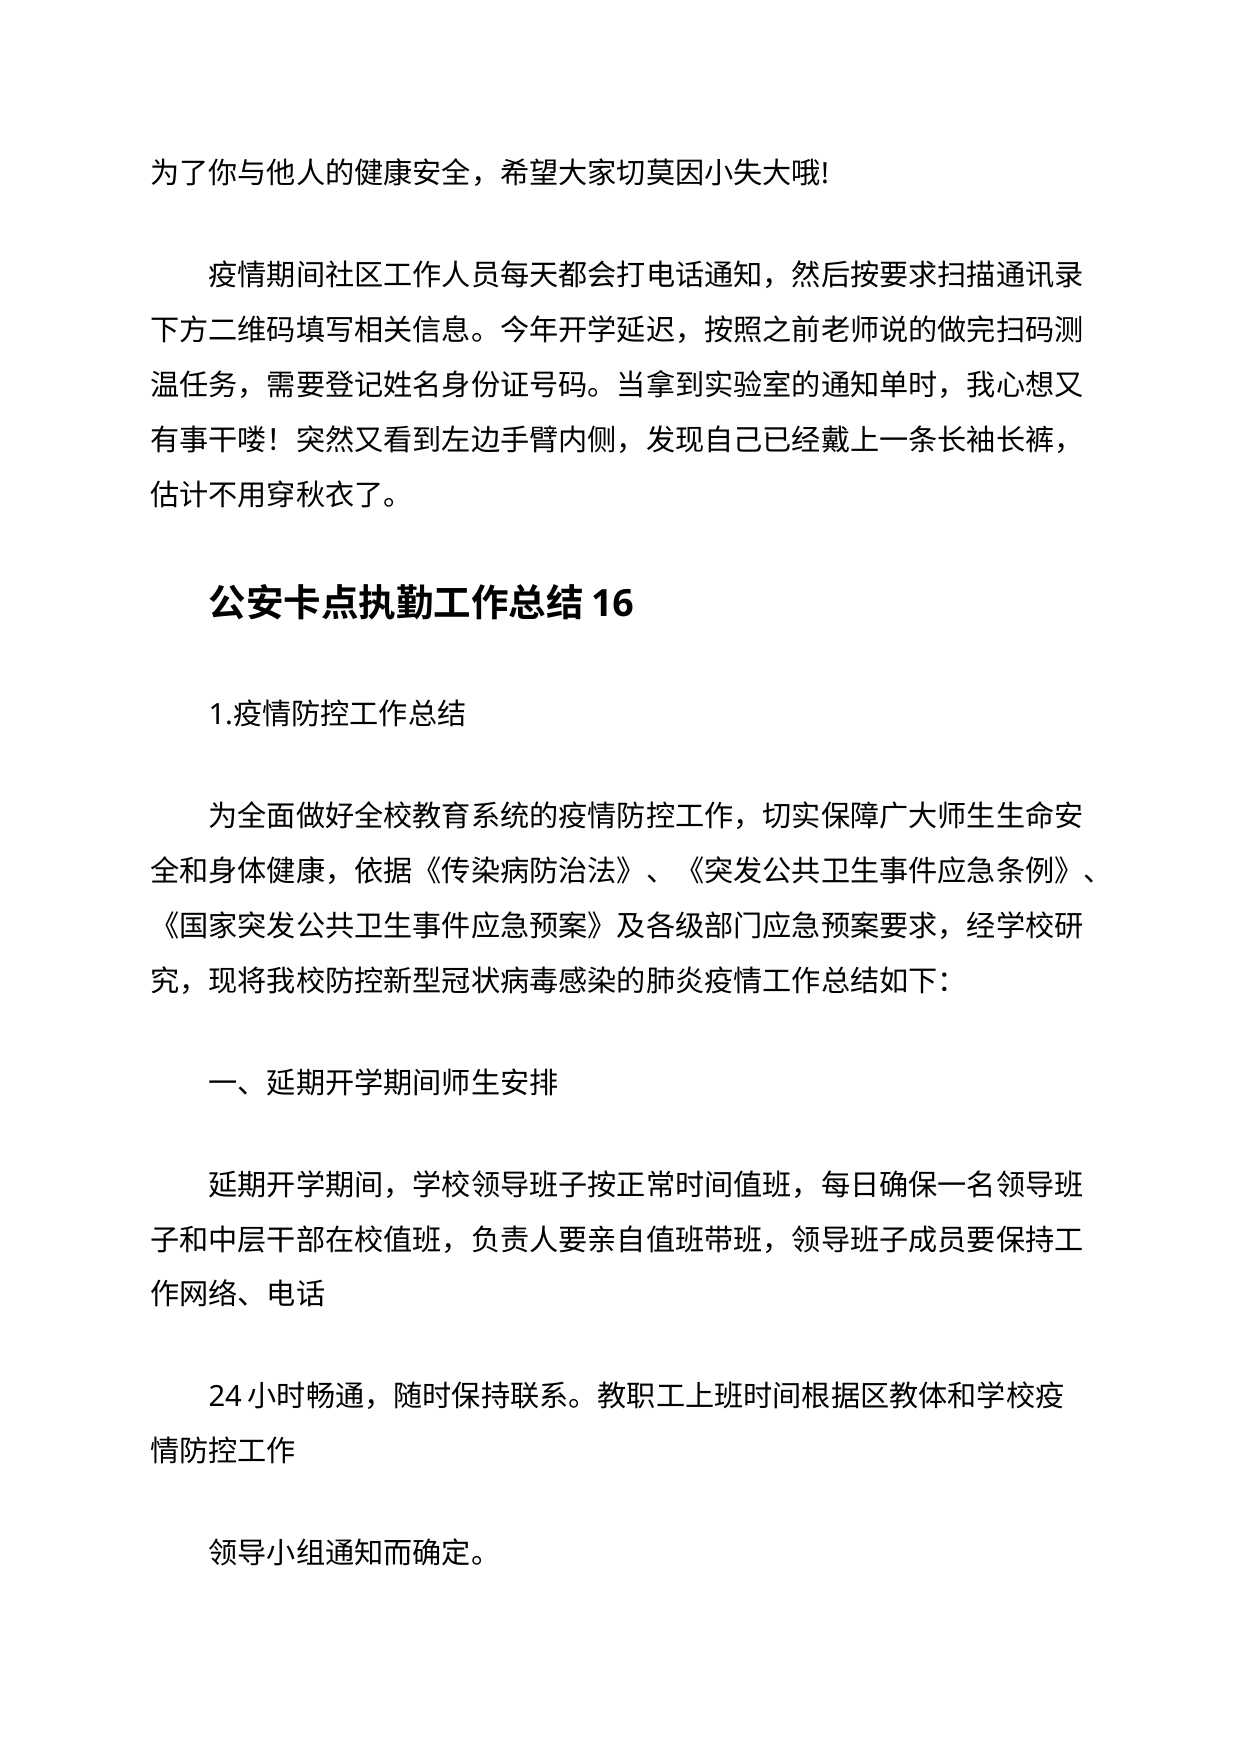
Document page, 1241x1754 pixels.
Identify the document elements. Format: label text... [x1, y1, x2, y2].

text 24小时畅通，随时保持联系。教职工上班时间根据区教体和学校疫情防控工作 [150, 1373, 1090, 1470]
text 疫情期间社区工作人员每天都会打电话通知，然后按要求扫描通讯录下方二维码填写相关信息。今年开学延迟，按照之前老师说的做完扫码测温任务，需要登记姓名身份证号码。当拿到实验室的通知单时，我心想又有事干喽！突然又看到左边手臂内侧，发现自己已经戴上一条长袖长裤，估计不用穿秋衣了。 [150, 252, 1090, 514]
text 领导小组通知而确定。 [150, 1529, 1090, 1572]
text 1.疫情防控工作总结 [150, 691, 1090, 733]
text 公安卡点执勤工作总结16 [150, 573, 1090, 628]
text 延期开学期间，学校领导班子按正常时间值班，每日确保一名领导班子和中层干部在校值班，负责人要亲自值班带班，领导班子成员要保持工作网络、电话 [150, 1161, 1090, 1313]
text 为全面做好全校教育系统的疫情防控工作，切实保障广大师生生命安全和身体健康，依据《传染病防治法》、《突发公共卫生事件应急条例》、《国家突发公共卫生事件应急预案》及各级部门应急预案要求，经学校研究，现将我校防控新型冠状病毒感染的肺炎疫情工作总结如下： [150, 793, 1090, 1000]
text 一、延期开学期间师生安排 [150, 1059, 1090, 1102]
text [150, 150, 1090, 192]
